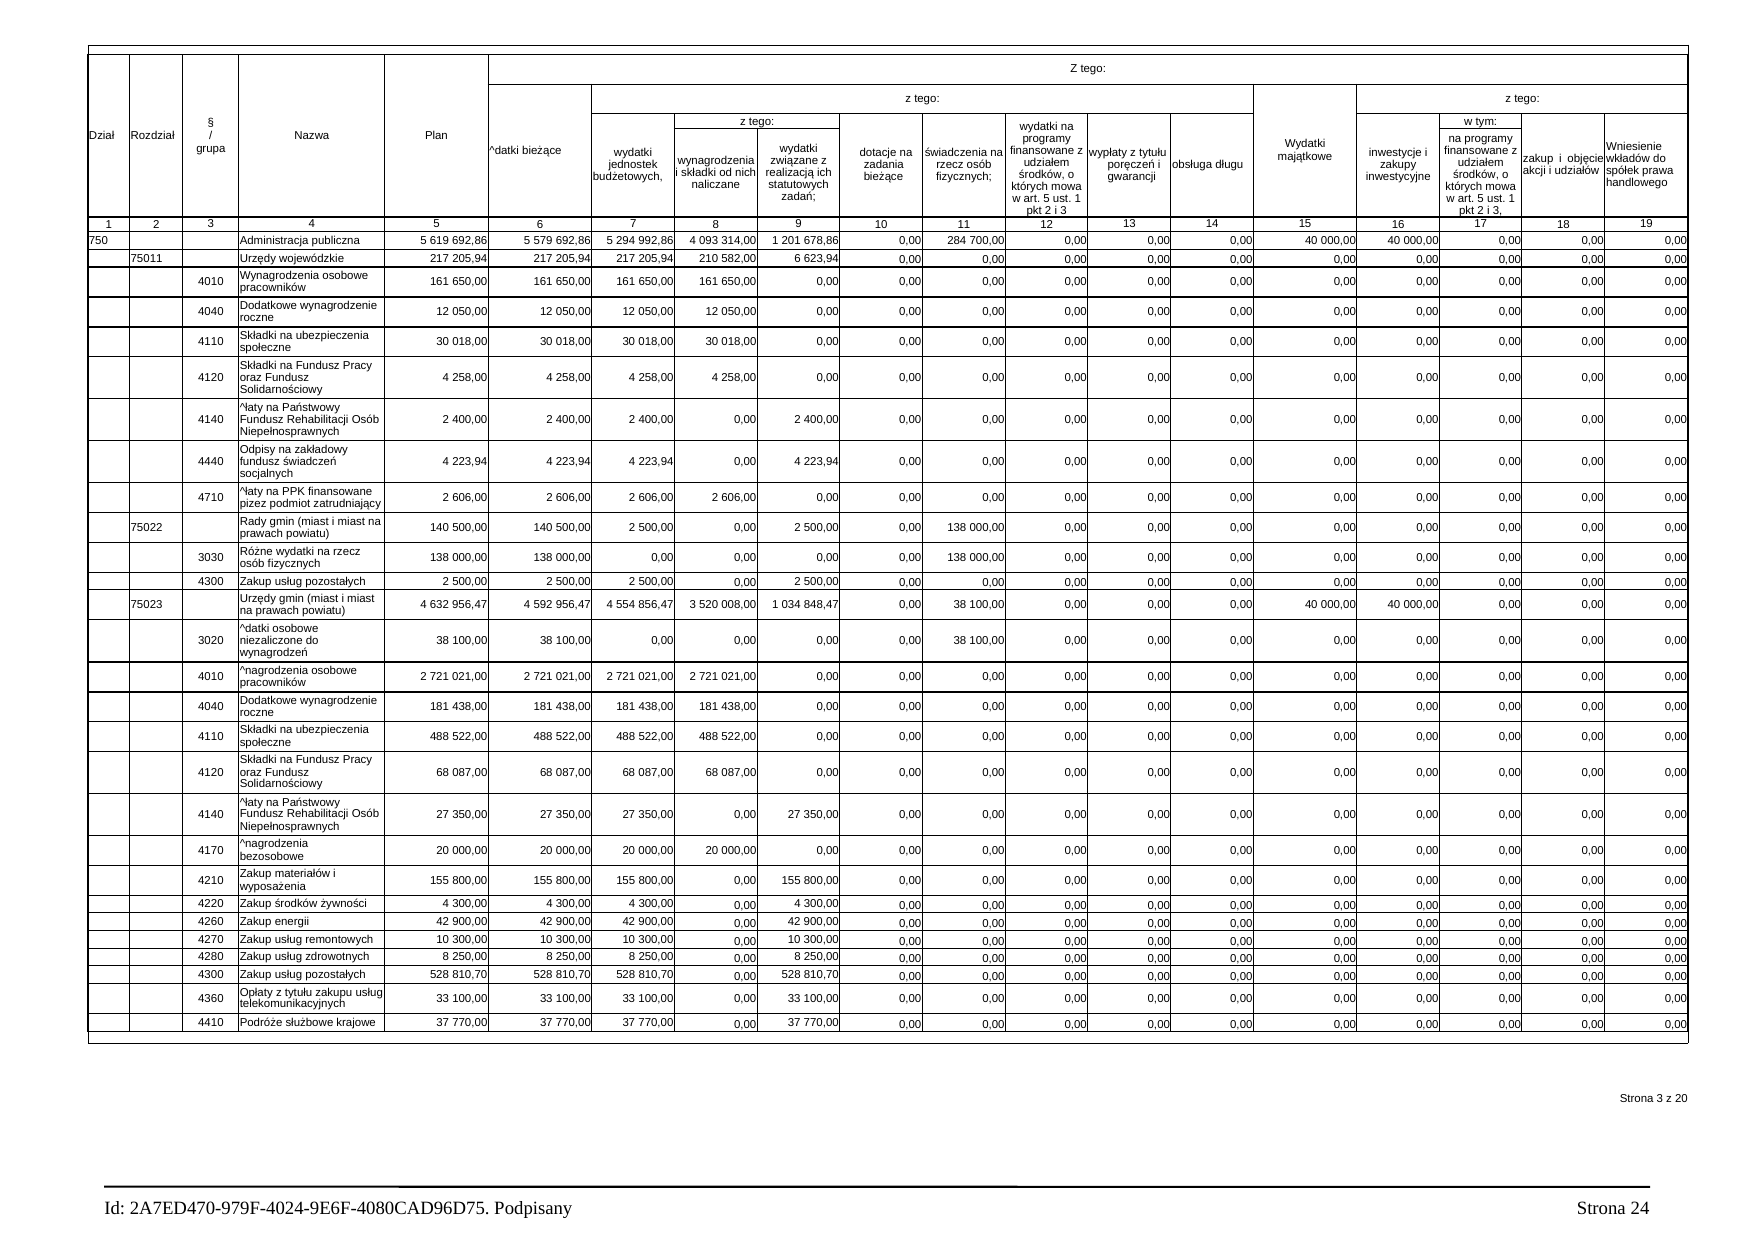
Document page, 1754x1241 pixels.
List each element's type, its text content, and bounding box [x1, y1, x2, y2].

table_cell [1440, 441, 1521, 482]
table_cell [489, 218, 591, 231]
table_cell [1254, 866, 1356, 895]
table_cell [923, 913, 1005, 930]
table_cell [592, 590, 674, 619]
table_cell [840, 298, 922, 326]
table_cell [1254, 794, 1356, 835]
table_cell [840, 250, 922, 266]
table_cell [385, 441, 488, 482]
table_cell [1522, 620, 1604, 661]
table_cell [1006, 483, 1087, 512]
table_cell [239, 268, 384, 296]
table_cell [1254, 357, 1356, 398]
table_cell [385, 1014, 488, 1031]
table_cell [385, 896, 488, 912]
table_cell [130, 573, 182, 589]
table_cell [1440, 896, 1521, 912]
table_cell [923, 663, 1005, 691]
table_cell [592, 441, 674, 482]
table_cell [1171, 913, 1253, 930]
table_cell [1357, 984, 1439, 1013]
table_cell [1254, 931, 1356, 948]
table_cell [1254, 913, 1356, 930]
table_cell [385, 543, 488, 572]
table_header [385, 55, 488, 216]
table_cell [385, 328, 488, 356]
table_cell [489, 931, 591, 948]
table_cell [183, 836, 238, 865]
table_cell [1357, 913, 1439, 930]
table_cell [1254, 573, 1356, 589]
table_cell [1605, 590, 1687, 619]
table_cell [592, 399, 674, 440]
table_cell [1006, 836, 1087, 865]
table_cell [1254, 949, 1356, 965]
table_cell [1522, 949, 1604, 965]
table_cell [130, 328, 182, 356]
text Strona 3 z 20 [88, 1044, 1688, 1105]
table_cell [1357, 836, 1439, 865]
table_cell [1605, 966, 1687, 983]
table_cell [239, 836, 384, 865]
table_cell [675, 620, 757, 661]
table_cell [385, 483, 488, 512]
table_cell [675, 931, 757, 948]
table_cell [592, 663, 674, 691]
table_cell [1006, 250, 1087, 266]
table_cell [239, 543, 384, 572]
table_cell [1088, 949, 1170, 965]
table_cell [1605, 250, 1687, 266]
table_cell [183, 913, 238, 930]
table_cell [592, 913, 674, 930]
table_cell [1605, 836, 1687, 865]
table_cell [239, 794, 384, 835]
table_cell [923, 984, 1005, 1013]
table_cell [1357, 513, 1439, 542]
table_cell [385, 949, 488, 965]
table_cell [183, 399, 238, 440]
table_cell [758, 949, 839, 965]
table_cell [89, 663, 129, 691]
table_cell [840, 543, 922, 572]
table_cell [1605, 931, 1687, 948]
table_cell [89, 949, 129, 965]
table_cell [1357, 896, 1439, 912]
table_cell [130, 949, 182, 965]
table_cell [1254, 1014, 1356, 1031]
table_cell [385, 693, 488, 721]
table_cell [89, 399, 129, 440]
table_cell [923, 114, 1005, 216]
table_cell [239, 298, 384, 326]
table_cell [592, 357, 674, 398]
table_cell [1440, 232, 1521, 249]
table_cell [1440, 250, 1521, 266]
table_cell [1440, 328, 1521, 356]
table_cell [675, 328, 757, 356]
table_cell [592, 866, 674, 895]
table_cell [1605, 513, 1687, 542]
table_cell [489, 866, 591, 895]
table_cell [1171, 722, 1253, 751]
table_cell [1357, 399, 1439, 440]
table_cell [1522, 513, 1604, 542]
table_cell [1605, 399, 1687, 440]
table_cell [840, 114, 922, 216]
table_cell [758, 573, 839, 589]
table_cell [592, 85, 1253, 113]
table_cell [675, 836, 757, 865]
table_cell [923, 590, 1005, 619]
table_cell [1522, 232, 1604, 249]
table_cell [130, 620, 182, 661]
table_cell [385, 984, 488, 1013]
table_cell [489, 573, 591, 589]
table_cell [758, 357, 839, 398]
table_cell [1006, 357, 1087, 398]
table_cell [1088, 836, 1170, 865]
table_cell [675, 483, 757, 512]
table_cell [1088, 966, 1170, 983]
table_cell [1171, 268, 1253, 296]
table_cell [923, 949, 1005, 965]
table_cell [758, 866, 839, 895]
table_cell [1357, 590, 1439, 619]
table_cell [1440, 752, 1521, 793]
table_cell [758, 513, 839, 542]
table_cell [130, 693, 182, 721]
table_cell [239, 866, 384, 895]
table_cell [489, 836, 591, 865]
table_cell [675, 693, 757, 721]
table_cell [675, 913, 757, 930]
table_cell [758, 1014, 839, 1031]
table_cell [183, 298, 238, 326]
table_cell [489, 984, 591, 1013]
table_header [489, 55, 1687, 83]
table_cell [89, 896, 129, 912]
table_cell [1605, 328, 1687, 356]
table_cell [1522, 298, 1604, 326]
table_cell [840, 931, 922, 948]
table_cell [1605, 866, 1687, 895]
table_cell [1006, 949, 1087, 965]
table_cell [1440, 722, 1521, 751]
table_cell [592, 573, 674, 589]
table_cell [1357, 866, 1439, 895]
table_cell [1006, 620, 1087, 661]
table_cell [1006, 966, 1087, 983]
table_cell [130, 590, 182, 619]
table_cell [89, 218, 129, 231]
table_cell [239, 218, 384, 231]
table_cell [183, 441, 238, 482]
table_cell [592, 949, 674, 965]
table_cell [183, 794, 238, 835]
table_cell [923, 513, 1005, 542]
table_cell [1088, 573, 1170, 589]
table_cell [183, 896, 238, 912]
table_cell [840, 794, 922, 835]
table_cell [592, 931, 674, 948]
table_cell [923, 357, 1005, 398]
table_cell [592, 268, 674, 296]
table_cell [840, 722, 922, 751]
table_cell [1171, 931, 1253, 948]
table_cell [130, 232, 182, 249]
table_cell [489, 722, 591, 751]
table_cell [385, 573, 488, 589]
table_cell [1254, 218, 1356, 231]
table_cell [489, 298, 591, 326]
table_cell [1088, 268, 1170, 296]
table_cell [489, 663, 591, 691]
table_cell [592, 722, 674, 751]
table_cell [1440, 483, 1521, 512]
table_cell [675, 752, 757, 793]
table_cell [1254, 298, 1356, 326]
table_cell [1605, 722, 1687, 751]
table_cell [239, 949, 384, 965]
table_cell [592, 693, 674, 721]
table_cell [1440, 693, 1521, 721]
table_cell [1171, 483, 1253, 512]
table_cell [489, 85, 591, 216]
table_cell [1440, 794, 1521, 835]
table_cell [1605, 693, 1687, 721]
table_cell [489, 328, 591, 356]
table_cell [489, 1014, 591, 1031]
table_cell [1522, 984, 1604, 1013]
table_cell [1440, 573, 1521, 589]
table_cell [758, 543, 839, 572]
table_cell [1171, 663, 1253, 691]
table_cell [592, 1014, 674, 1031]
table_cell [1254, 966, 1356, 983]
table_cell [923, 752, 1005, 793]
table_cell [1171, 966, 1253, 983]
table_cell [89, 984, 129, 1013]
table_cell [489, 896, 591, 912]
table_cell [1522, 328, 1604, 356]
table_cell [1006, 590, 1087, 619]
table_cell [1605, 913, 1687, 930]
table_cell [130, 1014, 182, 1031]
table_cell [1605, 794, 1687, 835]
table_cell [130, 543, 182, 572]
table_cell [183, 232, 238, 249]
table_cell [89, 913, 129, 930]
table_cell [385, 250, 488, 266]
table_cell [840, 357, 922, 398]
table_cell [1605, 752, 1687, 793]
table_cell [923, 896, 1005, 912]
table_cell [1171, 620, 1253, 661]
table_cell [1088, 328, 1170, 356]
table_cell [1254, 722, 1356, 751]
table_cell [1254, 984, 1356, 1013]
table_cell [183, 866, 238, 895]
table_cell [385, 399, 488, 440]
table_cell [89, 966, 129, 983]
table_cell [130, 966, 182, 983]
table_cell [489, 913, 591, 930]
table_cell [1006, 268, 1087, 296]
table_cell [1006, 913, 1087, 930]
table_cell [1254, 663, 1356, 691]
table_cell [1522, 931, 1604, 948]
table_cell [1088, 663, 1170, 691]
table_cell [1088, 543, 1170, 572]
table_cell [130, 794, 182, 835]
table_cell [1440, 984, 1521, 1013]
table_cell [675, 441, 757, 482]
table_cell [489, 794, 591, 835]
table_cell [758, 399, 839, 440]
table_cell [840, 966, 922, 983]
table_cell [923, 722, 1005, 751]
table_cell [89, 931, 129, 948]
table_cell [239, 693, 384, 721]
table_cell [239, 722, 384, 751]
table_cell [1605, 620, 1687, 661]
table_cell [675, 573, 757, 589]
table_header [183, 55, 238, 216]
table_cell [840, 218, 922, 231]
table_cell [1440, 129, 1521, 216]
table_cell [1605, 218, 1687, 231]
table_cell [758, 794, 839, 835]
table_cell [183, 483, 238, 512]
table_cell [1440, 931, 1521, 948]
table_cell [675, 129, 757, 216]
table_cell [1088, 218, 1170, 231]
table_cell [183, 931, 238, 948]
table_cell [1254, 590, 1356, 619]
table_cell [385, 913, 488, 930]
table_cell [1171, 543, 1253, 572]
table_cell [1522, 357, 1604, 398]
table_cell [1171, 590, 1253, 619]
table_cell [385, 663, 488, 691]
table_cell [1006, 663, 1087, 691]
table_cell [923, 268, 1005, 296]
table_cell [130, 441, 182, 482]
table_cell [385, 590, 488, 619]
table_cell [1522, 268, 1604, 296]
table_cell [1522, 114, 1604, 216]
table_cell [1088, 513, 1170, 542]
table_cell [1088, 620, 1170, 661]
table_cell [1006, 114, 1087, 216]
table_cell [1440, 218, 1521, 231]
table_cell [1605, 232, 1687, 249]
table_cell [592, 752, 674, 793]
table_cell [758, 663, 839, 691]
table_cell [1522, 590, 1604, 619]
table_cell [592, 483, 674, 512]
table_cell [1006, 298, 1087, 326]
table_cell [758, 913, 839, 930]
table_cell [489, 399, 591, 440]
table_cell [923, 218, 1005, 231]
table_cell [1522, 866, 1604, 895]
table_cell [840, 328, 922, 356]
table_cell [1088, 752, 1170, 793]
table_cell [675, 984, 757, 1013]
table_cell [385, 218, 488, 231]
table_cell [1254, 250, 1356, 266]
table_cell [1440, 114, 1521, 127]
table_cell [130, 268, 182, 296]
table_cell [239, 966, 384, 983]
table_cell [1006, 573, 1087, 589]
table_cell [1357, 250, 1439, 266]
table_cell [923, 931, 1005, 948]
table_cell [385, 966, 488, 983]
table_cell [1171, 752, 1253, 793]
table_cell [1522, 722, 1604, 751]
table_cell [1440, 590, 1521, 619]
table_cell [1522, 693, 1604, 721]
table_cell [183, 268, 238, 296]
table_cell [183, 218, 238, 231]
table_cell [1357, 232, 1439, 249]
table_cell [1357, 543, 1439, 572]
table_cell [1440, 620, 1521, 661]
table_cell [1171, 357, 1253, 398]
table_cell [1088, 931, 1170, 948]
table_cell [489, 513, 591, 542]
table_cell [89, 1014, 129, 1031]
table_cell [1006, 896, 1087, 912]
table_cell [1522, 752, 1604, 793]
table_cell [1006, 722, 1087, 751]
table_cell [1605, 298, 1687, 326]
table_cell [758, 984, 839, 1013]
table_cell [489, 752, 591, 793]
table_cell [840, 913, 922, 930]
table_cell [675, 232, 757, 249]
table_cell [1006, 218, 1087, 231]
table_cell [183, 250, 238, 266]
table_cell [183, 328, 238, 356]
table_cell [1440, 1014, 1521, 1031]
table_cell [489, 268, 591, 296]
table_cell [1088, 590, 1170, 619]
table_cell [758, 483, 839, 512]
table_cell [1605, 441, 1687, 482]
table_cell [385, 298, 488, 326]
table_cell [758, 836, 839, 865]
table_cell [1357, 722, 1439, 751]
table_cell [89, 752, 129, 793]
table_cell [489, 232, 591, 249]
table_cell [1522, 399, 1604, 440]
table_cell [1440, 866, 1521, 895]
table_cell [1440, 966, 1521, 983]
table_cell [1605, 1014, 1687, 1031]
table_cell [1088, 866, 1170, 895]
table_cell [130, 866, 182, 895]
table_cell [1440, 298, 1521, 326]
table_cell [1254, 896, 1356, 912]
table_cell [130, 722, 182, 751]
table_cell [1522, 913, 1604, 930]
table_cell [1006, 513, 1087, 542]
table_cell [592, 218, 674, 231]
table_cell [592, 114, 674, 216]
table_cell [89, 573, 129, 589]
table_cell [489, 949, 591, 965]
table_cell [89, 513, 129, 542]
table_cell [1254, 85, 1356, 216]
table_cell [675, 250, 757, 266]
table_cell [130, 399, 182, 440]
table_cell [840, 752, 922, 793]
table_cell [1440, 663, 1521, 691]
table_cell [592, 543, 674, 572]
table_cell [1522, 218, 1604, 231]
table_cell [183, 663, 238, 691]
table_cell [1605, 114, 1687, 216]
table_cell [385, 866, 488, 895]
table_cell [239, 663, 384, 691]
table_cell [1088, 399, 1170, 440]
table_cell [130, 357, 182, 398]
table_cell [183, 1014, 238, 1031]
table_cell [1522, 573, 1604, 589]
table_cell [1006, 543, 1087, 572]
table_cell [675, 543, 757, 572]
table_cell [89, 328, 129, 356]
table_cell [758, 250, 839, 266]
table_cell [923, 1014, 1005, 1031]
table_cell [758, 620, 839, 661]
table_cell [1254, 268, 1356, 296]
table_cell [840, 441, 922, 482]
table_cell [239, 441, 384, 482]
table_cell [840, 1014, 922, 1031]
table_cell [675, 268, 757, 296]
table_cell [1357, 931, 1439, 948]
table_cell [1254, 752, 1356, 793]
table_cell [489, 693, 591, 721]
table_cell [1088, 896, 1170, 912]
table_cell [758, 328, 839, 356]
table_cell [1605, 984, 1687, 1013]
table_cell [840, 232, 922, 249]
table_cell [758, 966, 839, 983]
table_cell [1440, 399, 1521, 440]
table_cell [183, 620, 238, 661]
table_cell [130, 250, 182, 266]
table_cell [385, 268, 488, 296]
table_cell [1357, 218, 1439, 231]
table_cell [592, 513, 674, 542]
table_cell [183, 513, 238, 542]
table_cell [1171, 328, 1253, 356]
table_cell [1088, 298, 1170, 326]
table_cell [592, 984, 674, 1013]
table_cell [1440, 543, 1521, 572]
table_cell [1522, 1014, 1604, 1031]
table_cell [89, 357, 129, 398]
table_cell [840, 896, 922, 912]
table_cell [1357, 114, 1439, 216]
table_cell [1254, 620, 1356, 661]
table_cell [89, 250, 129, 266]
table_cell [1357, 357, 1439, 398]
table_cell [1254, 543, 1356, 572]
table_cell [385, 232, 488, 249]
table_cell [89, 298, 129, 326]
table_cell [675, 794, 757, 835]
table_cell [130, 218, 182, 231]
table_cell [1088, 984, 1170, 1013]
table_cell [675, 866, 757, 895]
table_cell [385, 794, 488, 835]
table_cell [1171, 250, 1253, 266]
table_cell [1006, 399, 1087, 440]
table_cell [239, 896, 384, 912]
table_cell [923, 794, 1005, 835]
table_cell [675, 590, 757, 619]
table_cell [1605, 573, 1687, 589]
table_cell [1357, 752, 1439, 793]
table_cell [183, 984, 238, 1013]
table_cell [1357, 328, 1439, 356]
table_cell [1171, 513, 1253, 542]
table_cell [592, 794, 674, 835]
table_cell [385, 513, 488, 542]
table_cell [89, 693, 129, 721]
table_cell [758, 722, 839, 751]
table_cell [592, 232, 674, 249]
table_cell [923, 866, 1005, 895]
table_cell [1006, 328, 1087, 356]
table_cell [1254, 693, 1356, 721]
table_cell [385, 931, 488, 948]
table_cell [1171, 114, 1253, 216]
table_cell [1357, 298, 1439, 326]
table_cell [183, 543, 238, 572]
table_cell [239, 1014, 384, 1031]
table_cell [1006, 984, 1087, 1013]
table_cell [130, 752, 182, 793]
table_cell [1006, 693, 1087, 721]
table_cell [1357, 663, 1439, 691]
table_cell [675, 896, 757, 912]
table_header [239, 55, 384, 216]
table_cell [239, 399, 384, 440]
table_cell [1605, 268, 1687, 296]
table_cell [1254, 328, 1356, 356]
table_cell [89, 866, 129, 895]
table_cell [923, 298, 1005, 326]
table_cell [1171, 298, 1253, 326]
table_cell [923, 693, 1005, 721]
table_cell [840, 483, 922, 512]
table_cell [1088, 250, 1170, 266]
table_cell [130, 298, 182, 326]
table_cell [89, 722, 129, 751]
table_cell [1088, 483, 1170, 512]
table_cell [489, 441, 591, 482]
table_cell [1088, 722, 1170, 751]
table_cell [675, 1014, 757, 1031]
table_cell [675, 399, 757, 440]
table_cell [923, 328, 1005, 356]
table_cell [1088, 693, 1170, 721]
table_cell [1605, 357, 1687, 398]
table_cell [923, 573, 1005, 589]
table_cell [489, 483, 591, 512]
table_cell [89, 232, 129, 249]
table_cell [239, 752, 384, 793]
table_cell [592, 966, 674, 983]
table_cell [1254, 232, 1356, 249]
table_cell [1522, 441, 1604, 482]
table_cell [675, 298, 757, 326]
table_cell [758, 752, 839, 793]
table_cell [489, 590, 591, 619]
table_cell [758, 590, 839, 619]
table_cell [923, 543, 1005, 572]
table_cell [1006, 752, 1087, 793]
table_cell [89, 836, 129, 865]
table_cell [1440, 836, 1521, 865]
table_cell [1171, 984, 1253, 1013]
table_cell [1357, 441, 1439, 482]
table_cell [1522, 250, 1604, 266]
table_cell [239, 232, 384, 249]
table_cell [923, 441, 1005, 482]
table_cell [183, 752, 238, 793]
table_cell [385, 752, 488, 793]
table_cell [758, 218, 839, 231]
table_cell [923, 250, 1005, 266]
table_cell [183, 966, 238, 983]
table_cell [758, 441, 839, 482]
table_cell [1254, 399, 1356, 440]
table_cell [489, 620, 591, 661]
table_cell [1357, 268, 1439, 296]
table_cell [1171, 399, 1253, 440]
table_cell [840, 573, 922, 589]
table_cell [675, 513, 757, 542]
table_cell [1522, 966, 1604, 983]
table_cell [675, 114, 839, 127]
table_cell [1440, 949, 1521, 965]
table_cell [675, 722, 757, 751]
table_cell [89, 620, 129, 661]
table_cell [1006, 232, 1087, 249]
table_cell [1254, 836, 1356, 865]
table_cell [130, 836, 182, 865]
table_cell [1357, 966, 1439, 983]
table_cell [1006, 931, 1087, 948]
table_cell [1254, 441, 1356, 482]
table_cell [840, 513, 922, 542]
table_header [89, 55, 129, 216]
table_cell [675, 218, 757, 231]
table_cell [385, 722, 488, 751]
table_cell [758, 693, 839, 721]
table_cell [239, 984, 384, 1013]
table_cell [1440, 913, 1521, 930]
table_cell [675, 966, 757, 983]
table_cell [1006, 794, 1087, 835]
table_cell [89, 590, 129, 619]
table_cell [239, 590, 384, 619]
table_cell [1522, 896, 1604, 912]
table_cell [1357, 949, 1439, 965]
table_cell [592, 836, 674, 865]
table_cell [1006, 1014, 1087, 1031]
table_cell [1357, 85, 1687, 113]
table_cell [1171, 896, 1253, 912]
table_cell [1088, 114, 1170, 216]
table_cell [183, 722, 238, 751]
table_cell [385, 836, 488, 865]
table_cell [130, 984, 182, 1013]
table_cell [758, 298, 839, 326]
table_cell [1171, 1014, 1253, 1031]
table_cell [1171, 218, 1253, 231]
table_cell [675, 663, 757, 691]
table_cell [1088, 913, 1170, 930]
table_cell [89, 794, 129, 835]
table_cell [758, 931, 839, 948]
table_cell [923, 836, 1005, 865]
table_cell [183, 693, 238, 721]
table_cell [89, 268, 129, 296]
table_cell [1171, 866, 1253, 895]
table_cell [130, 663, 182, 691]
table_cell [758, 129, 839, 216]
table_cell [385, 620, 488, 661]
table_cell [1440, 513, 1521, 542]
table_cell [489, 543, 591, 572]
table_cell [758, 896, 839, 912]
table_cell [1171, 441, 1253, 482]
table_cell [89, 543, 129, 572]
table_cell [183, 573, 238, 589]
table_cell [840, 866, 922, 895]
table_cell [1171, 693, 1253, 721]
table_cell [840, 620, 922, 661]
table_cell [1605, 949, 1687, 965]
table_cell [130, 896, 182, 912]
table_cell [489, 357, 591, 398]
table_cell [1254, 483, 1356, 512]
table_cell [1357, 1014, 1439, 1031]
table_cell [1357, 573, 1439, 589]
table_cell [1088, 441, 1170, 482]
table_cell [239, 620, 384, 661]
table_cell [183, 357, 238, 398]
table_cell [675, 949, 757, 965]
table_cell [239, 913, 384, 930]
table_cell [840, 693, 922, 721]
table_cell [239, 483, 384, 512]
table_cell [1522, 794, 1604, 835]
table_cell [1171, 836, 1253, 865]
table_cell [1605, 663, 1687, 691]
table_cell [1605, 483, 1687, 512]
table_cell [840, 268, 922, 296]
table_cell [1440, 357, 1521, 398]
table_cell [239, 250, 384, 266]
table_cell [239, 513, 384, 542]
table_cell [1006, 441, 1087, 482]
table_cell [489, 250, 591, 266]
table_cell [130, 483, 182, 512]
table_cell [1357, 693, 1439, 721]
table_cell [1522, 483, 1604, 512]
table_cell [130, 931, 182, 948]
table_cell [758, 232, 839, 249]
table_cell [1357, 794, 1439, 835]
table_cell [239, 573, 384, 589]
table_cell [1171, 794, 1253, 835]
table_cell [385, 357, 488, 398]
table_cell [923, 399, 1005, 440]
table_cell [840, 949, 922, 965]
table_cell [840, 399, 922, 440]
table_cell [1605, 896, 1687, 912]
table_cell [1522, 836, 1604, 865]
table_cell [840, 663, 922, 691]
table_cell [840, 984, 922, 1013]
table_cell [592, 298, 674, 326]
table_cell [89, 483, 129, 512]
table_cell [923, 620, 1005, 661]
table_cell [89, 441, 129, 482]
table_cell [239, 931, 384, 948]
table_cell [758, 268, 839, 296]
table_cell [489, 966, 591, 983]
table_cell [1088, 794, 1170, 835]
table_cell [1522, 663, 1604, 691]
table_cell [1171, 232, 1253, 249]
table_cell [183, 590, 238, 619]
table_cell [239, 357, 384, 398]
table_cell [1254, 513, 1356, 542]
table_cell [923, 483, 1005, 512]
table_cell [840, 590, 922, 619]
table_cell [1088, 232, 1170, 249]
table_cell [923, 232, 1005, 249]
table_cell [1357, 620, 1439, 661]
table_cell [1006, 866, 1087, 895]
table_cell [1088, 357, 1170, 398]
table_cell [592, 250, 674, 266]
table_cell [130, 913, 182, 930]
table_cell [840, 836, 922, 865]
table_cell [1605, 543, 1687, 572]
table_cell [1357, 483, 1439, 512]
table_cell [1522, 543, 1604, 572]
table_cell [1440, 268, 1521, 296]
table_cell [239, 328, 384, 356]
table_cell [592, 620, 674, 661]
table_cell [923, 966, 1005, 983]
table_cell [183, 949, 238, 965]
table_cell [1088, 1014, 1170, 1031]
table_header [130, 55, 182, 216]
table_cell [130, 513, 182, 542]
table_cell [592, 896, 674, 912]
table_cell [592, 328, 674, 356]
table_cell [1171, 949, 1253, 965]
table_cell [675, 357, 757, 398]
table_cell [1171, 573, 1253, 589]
